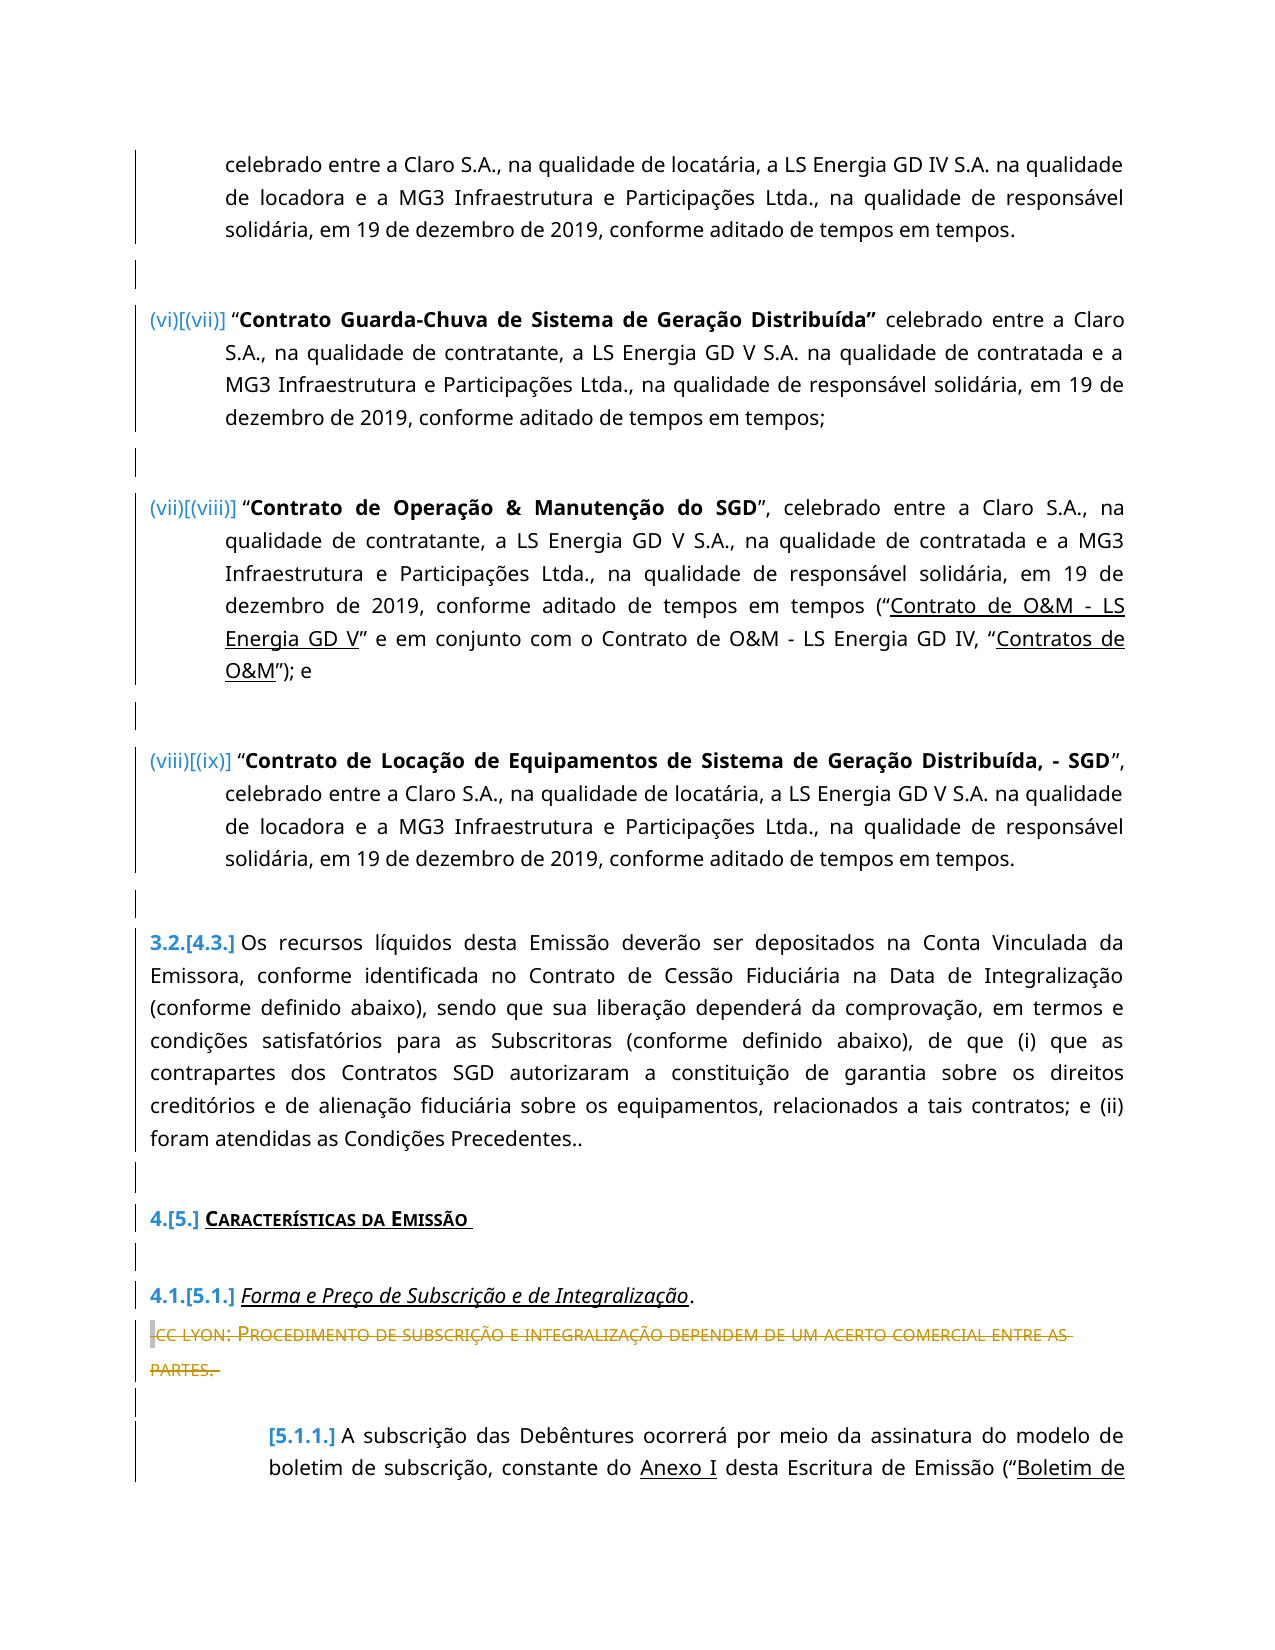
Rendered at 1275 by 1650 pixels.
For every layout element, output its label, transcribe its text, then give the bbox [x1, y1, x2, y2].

list “Contrato de Locação de Equipamentos de Sistema de Geração Distribuída, - SGD”, celebrado entre a Claro S.A., na qualidade de locatária, a LS Energia GD V S.A. na qualidade de locadora e a MG3 Infraestrutura e Participações Ltda., na qualidade de responsável solidária, em 19 de dezembro de 2019, conforme aditado de tempos em tempos. [150, 747, 1125, 873]
list Características da Emissão [150, 1204, 1125, 1232]
list “Contrato Guarda-Chuva de Sistema de Geração Distribuída” celebrado entre a Claro S.A., na qualidade de contratante, a LS Energia GD V S.A. na qualidade de contratada e a MG3 Infraestrutura e Participações Ltda., na qualidade de responsável solidária, em 19 de dezembro de 2019, conforme aditado de tempos em tempos; [150, 305, 1125, 432]
list Os recursos líquidos desta Emissão deverão ser depositados na Conta Vinculada da Emissora, conforme identificada no Contrato de Cessão Fiduciária na Data de Integralização (conforme definido abaixo), sendo que sua liberação dependerá da comprovação, em termos e condições satisfatórios para as Subscritoras (conforme definido abaixo), de que (i) que as contrapartes dos Contratos SGD autorizaram a constituição de garantia sobre os direitos creditórios e de alienação fiduciária sobre os equipamentos, relacionados a tais contratos; e (ii) foram atendidas as Condições Precedentes.. [150, 928, 1125, 1152]
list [268, 1421, 1125, 1482]
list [150, 150, 1125, 244]
list “Contrato de Operação & Manutenção do SGD”, celebrado entre a Claro S.A., na qualidade de contratante, a LS Energia GD V S.A., na qualidade de contratada e a MG3 Infraestrutura e Participações Ltda., na qualidade de responsável solidária, em 19 de dezembro de 2019, conforme aditado de tempos em tempos (“Contrato de O&M - LS Energia GD V” e em conjunto com o Contrato de O&M - LS Energia GD IV, “Contratos de O&M”); e [150, 493, 1125, 685]
list Forma e Preço de Subscrição e de Integralização. [150, 1281, 1125, 1309]
